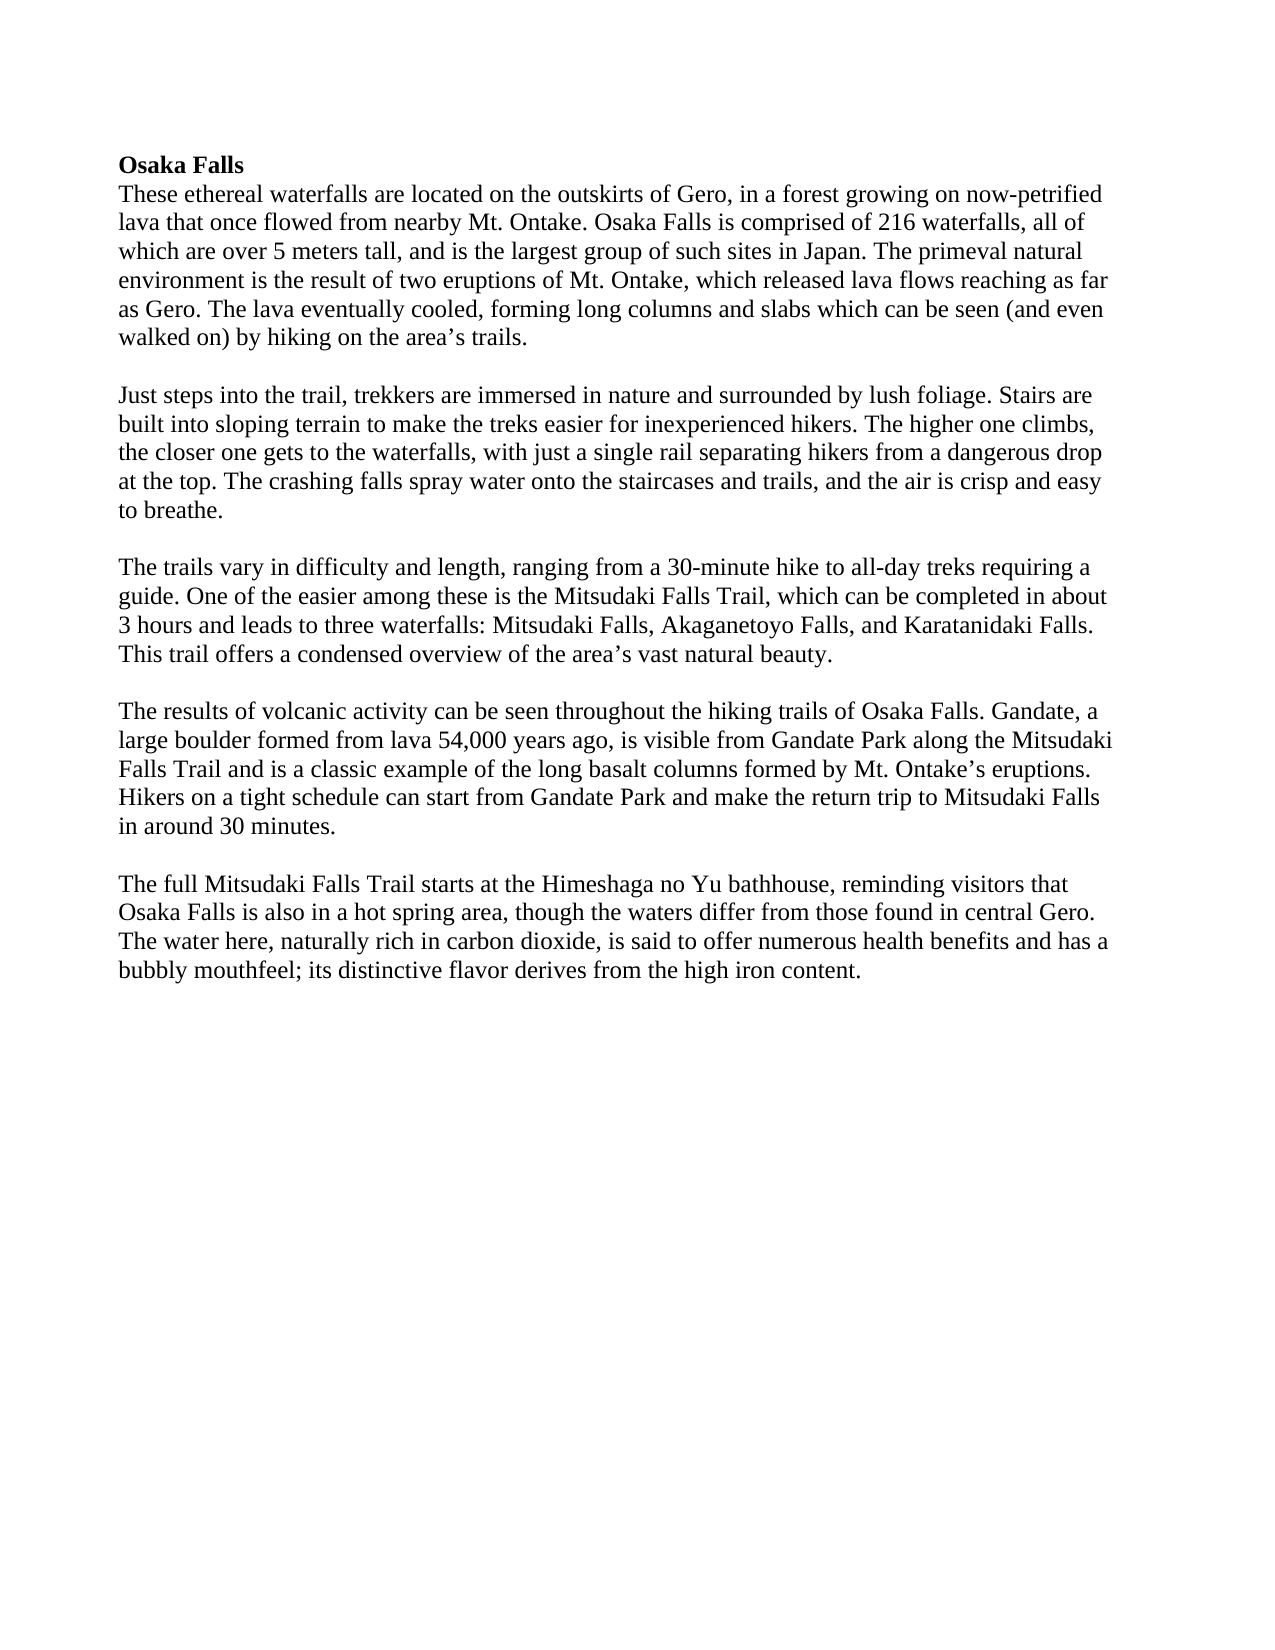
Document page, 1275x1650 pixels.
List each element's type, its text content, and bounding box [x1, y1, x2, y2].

text Just steps into the trail, trekkers are immersed in nature and surrounded by lush foliage. Stairs are built into sloping terrain to make the treks easier for inexperienced hikers. The higher one climbs, the closer one gets to the waterfalls, with just a single rail separating hikers from a dangerous drop at the top. The crashing falls spray water onto the staircases and trails, and the air is crisp and easy to breathe. [118, 380, 1125, 524]
text The trails vary in difficulty and length, ranging from a 30-minute hike to all-day treks requiring a guide. One of the easier among these is the Mitsudaki Falls Trail, which can be completed in about 3 hours and leads to three waterfalls: Mitsudaki Falls, Akaganetoyo Falls, and Karatanidaki Falls. This trail offers a condensed overview of the area’s vast natural beauty. [118, 552, 1125, 667]
text The full Mitsudaki Falls Trail starts at the Himeshaga no Yu bathhouse, reminding visitors that Osaka Falls is also in a hot spring area, though the waters differ from those found in central Gero. The water here, naturally rich in carbon dioxide, is said to offer numerous health benefits and has a bubbly mouthfeel; its distinctive flavor derives from the high iron content. [118, 869, 1125, 984]
text These ethereal waterfalls are located on the outskirts of Gero, in a forest growing on now-petrified lava that once flowed from nearby Mt. Ontake. Osaka Falls is comprised of 216 waterfalls, all of which are over 5 meters tall, and is the largest group of such sites in Japan. The primeval natural environment is the result of two eruptions of Mt. Ontake, which released lava flows reaching as far as Gero. The lava eventually cooled, forming long columns and slabs which can be seen (and even walked on) by hiking on the area’s trails. [118, 179, 1125, 351]
text The results of volcanic activity can be seen throughout the hiking trails of Osaka Falls. Gandate, a large boulder formed from lava 54,000 years ago, is visible from Gandate Park along the Mitsudaki Falls Trail and is a classic example of the long basalt columns formed by Mt. Ontake’s eruptions. Hikers on a tight schedule can start from Gandate Park and make the return trip to Mitsudaki Falls in around 30 minutes. [118, 696, 1125, 840]
text Osaka Falls [118, 150, 1125, 179]
